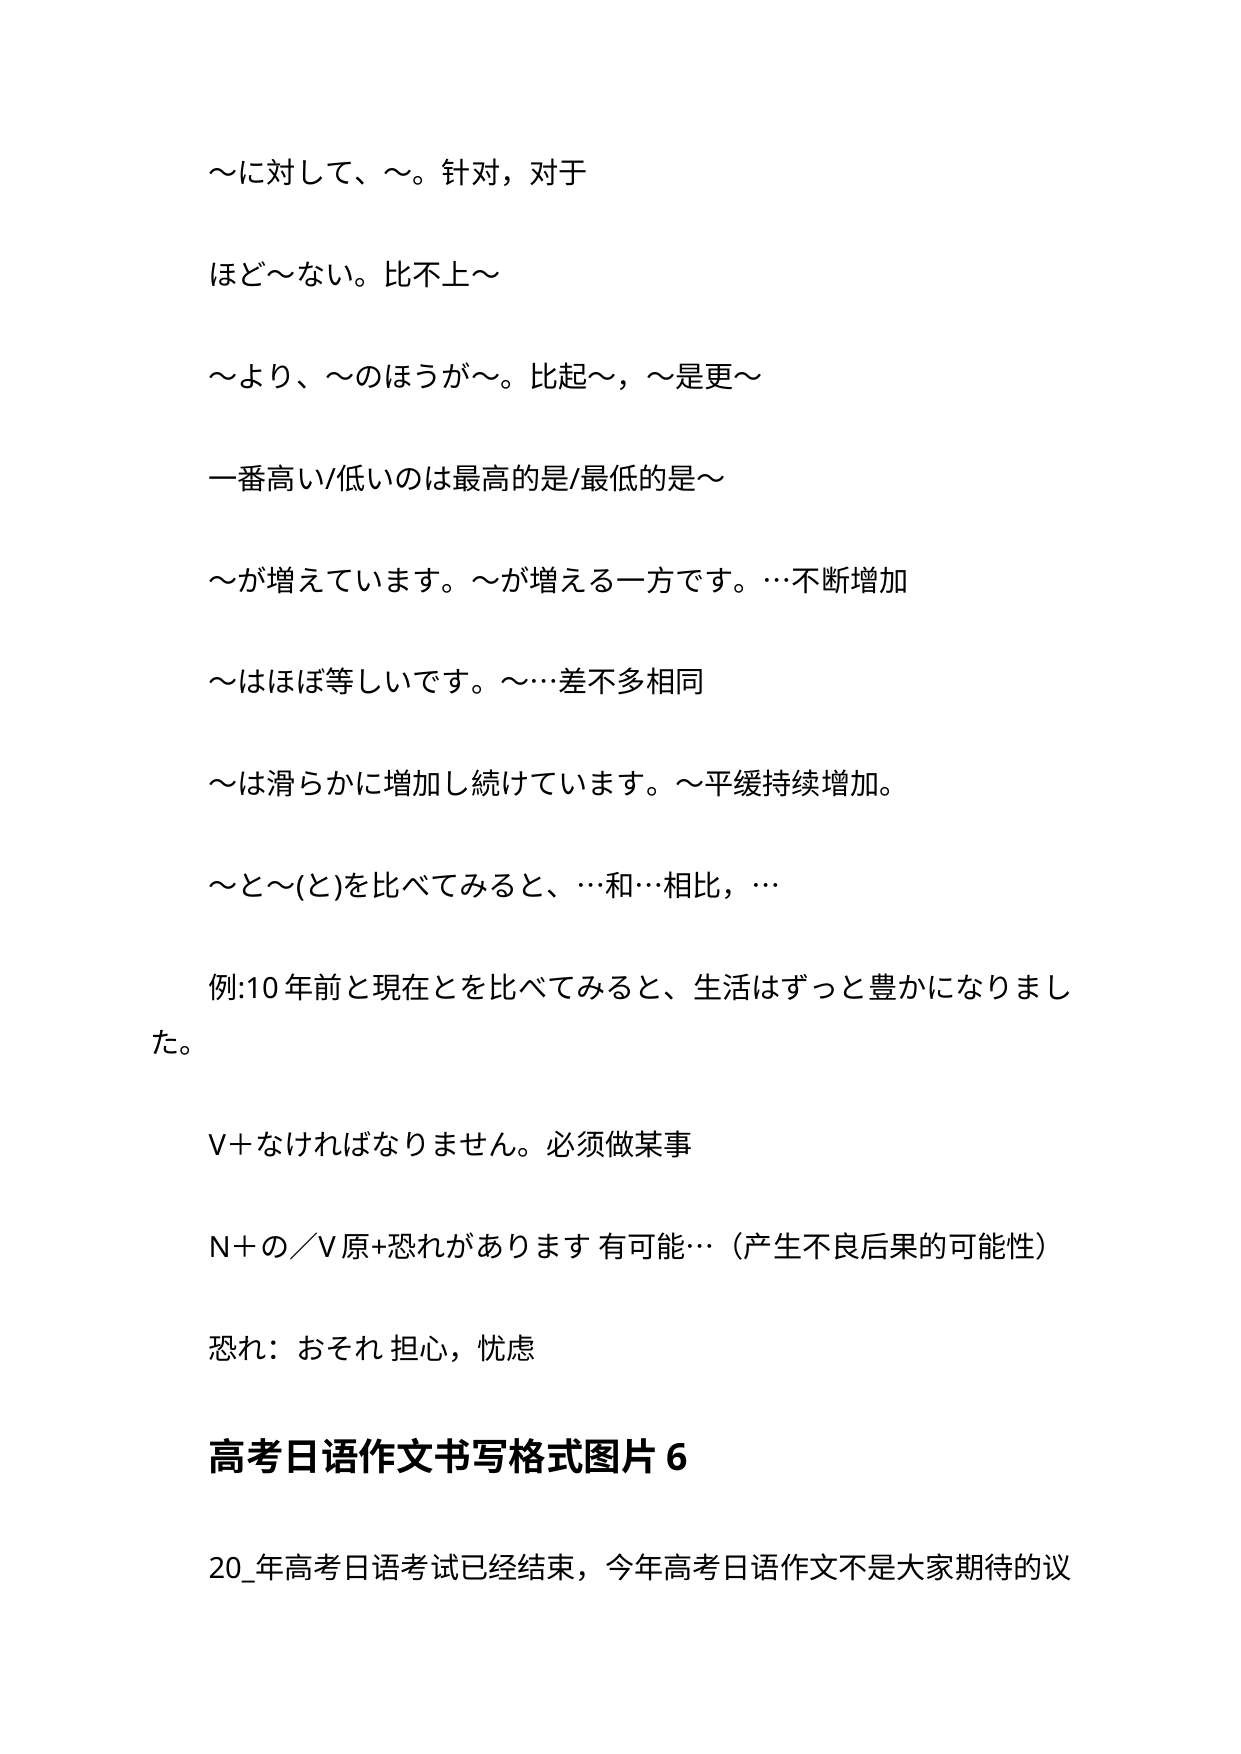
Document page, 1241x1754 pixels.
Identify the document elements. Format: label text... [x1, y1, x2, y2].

text 高考日语作文书写格式图片6 [150, 1427, 1090, 1482]
text 恐れ：おそれ 担心，忧虑 [150, 1325, 1090, 1368]
text N＋の／V原+恐れがあります 有可能…（产生不良后果的可能性） [150, 1223, 1090, 1266]
text ～が増えています。～が増える一方です。…不断增加 [150, 557, 1090, 599]
text ほど～ない。比不上～ [150, 252, 1090, 294]
text ～はほぼ等しいです。～…差不多相同 [150, 659, 1090, 701]
text V＋なければなりません。必须做某事 [150, 1121, 1090, 1164]
text ～と～(と)を比べてみると、…和…相比，… [150, 863, 1090, 905]
text ～に対して、～。针对，对于 [150, 150, 1090, 192]
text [150, 1545, 1090, 1587]
text 一番高い/低いのは最高的是/最低的是～ [150, 455, 1090, 498]
text ～は滑らかに増加し続けています。～平缓持续增加。 [150, 761, 1090, 803]
text ～より、～のほうが～。比起～，～是更～ [150, 353, 1090, 396]
text 例:10年前と現在とを比べてみると、生活はずっと豊かになりました。 [150, 964, 1090, 1062]
